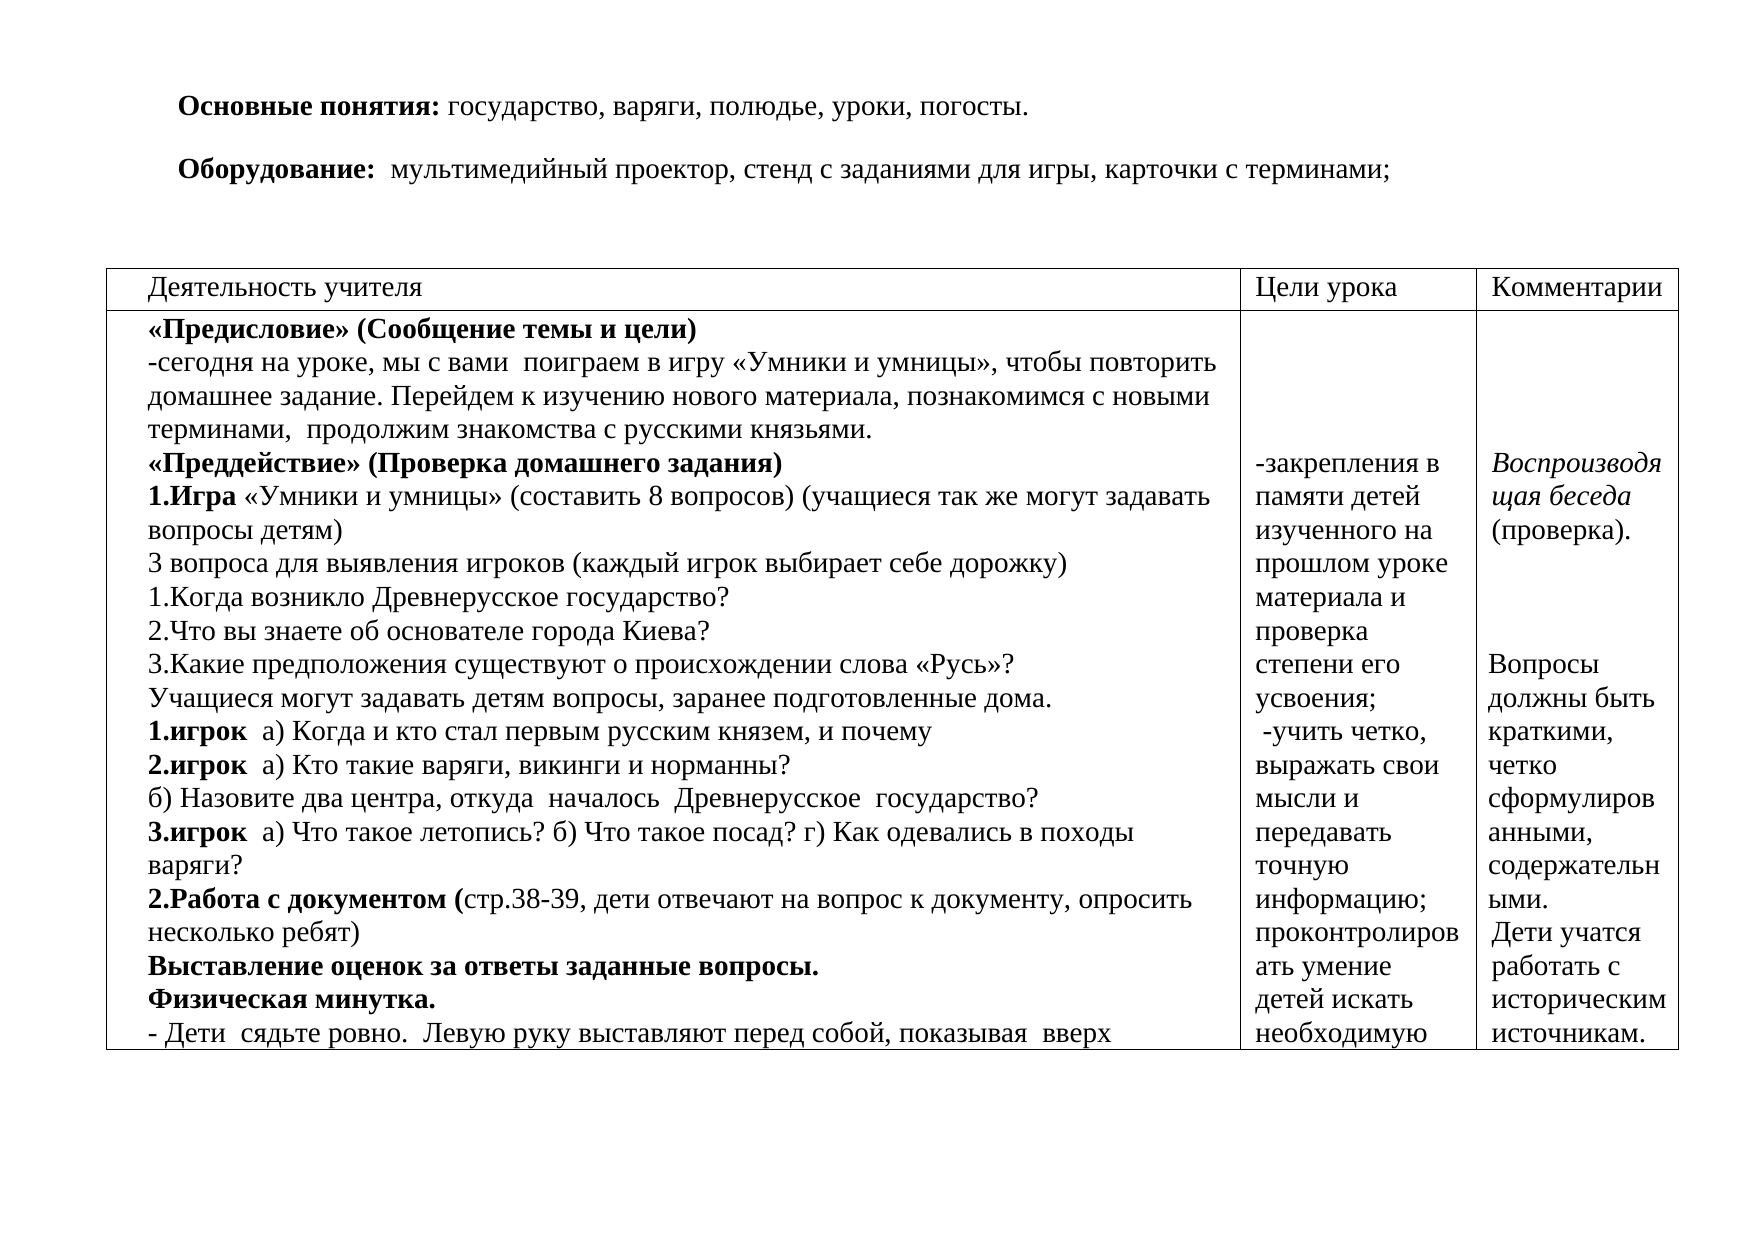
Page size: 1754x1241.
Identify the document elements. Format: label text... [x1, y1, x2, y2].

table_header Деятельность учителя [107, 269, 1240, 310]
table_header Комментарии [1477, 269, 1678, 310]
table_header Цели урока [1241, 269, 1476, 310]
text Основные понятия: государство, варяги, полюдье, уроки, погосты. [177, 88, 1636, 122]
text Оборудование: мультимедийный проектор, стенд с заданиями для игры, карточки с терминами; [177, 151, 1636, 185]
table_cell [107, 311, 1240, 1049]
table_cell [1477, 311, 1678, 1049]
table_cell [1241, 311, 1476, 1049]
